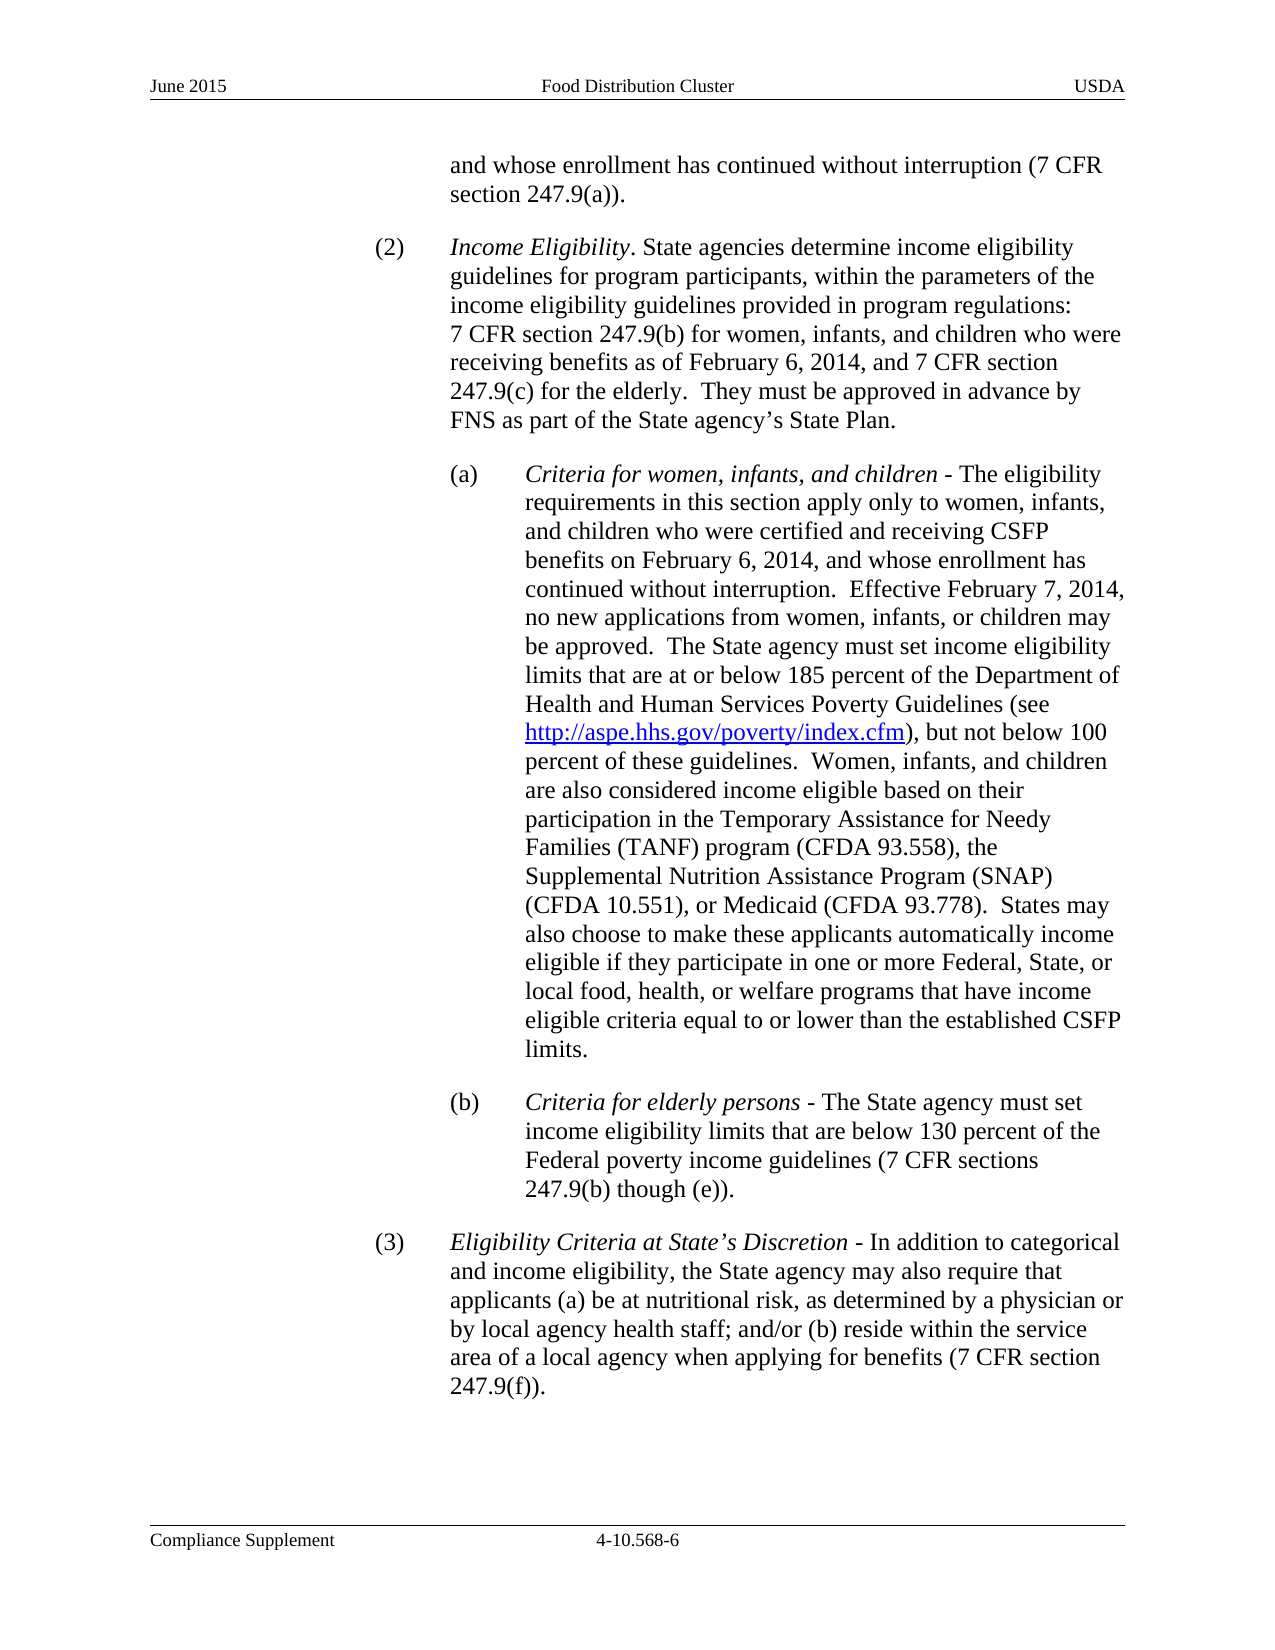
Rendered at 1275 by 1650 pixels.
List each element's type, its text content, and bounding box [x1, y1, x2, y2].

text (2) Income Eligibility. State agencies determine income eligibility guidelines for program participants, within the parameters of the income eligibility guidelines provided in program regulations: 7 CFR section 247.9(b) for women, infants, and children who were receiving benefits as of February 6, 2014, and 7 CFR section 247.9(c) for the elderly. They must be approved in advance by FNS as part of the State agency’s State Plan. [375, 232, 1125, 434]
text (a) Criteria for women, infants, and children - The eligibility requirements in this section apply only to women, infants, and children who were certified and receiving CSFP benefits on February 6, 2014, and whose enrollment has continued without interruption. Effective February 7, 2014, no new applications from women, infants, or children may be approved. The State agency must set income eligibility limits that are at or below 185 percent of the Department of Health and Human Services Poverty Guidelines (see http://aspe.hhs.gov/poverty/index.cfm), but not below 100 percent of these guidelines. Women, infants, and children are also considered income eligible based on their participation in the Temporary Assistance for Needy Families (TANF) program (CFDA 93.558), the Supplemental Nutrition Assistance Program (SNAP) (CFDA 10.551), or Medicaid (CFDA 93.778). States may also choose to make these applicants automatically income eligible if they participate in one or more Federal, State, or local food, health, or welfare programs that have income eligible criteria equal to or lower than the established CSFP limits. [450, 459, 1125, 1062]
text (b) Criteria for elderly persons - The State agency must set income eligibility limits that are below 130 percent of the Federal poverty income guidelines (7 CFR sections 247.9(b) though (e)). [450, 1087, 1125, 1202]
text (3) Eligibility Criteria at State’s Discretion - In addition to categorical and income eligibility, the State agency may also require that applicants (a) be at nutritional risk, as determined by a physician or by local agency health staff; and/or (b) reside within the service area of a local agency when applying for benefits (7 CFR section 247.9(f)). [375, 1227, 1125, 1400]
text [375, 150, 1125, 207]
